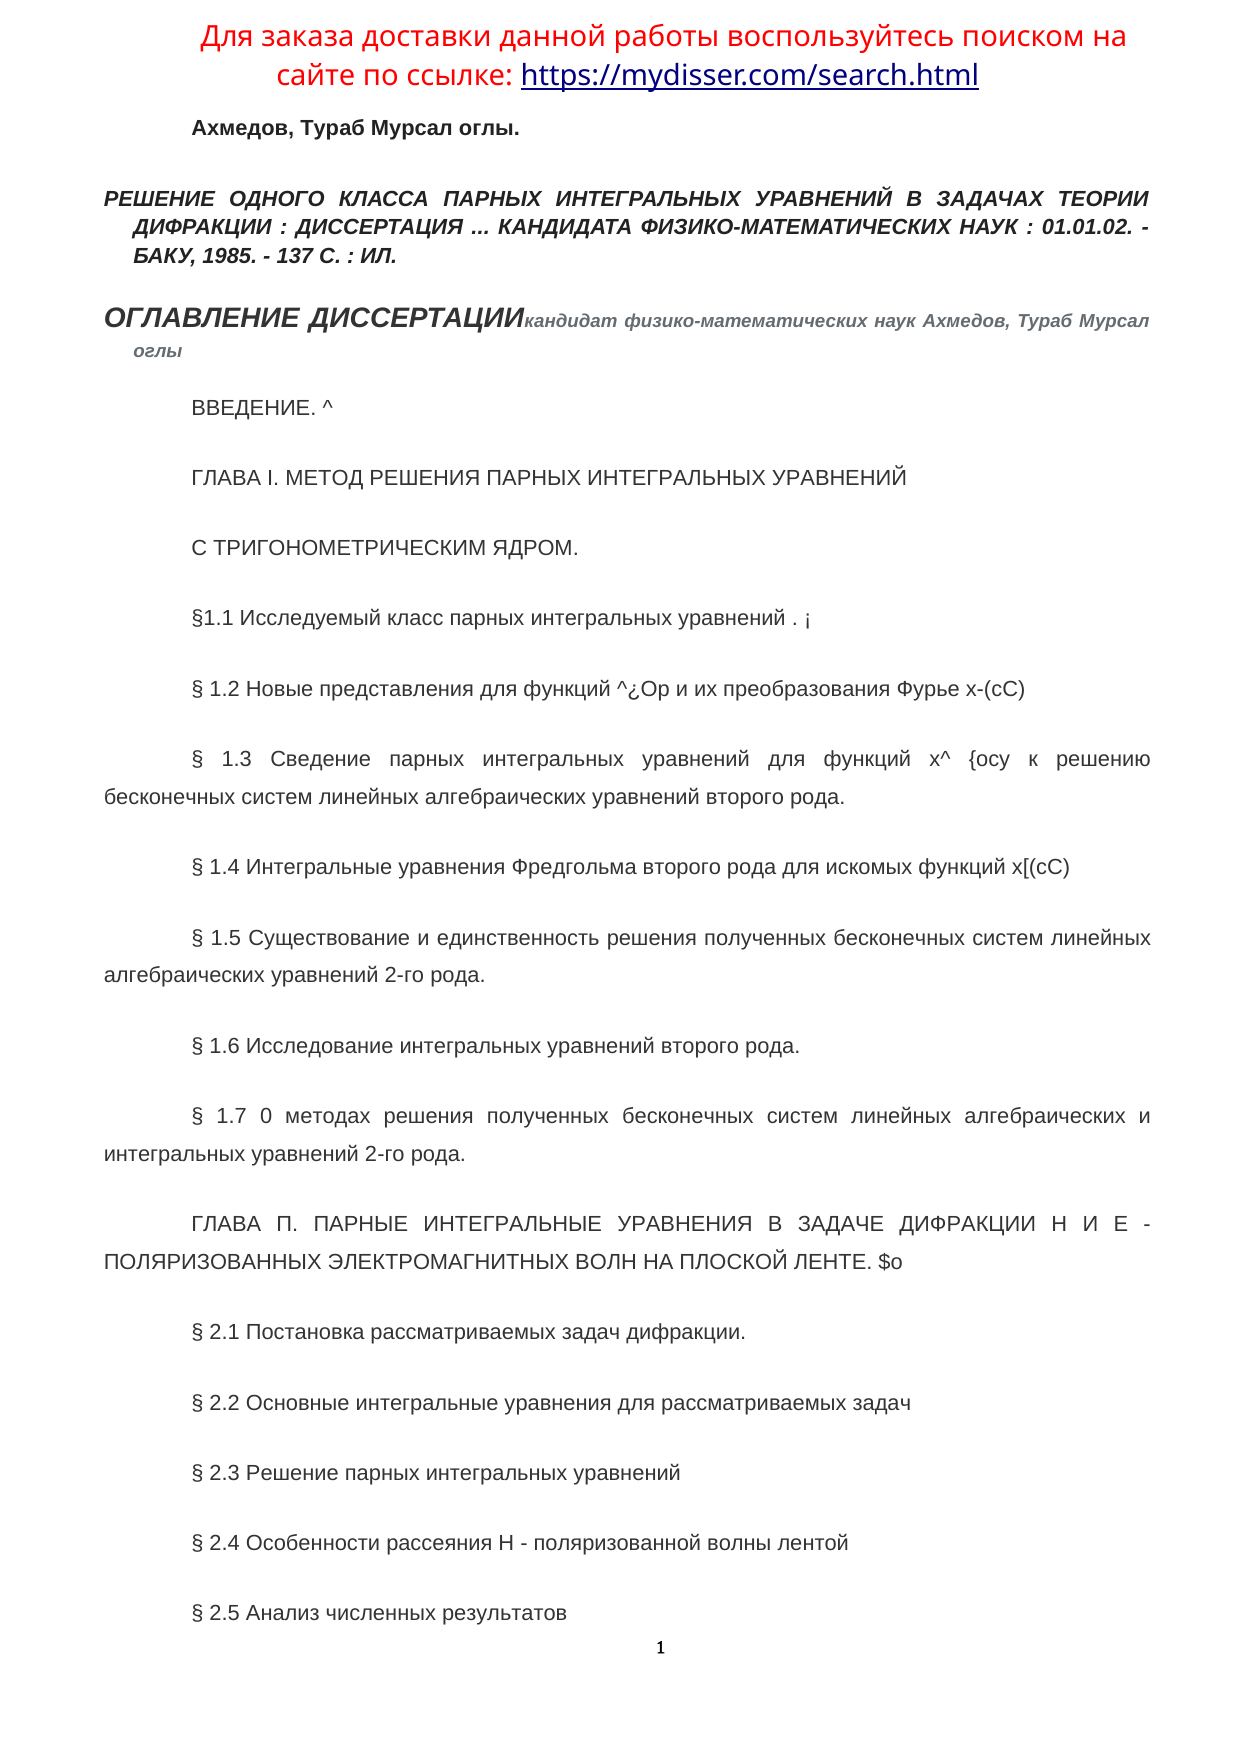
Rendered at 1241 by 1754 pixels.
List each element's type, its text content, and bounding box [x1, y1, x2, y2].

text § 2.2 Основные интегральные уравнения для рассматриваемых задач [103, 1389, 1152, 1414]
text § 1.5 Существование и единственность решения полученных бесконечных систем линейных алгебраических уравнений 2-го рода. [103, 924, 1152, 987]
subtitle Оглавление диссертациикандидат физико-математических наук Ахмедов, Тураб Мурсал оглы [103, 301, 1152, 362]
text § 2.4 Особенности рассеяния Н - поляризованной волны лентой [103, 1530, 1152, 1555]
text ВВЕДЕНИЕ. ^ [103, 394, 1152, 419]
text С ТРИГОНОМЕТРИЧЕСКИМ ЯДРОМ. [103, 535, 1152, 560]
text §1.1 Исследуемый класс парных интегральных уравнений . ¡ [103, 605, 1152, 631]
text § 1.4 Интегральные уравнения Фредгольма второго рода для искомых функций х[(сС) [103, 854, 1152, 879]
text § 1.3 Сведение парных интегральных уравнений для функций х^ {осу к решению бесконечных систем линейных алгебраических уравнений второго рода. [103, 746, 1152, 809]
text ГЛАВА I. МЕТОД РЕШЕНИЯ ПАРНЫХ ИНТЕГРАЛЬНЫХ УРАВНЕНИЙ [103, 465, 1152, 490]
subtitle Решение одного класса парных интегральных уравнений в задачах теории дифракции : диссертация ... кандидата физико-математических наук : 01.01.02. - Баку, 1985. - 137 с. : ил. [103, 182, 1152, 268]
text § 2.3 Решение парных интегральных уравнений [103, 1460, 1152, 1485]
text § 1.7 0 методах решения полученных бесконечных систем линейных алгебраических и интегральных уравнений 2-го рода. [103, 1103, 1152, 1166]
text Ахмедов, Тураб Мурсал оглы. [103, 115, 1152, 140]
text § 2.5 Анализ численных результатов [103, 1600, 1152, 1626]
text ГЛАВА П. ПАРНЫЕ ИНТЕГРАЛЬНЫЕ УРАВНЕНИЯ В ЗАДАЧЕ ДИФРАКЦИИ Н И Е - ПОЛЯРИЗОВАННЫХ ЭЛЕКТРОМАГНИТНЫХ ВОЛН НА ПЛОСКОЙ ЛЕНТЕ. $о [103, 1211, 1152, 1274]
text § 1.2 Новые представления для функций ^¿Ор и их преобразования Фурье х-(сС) [103, 676, 1152, 701]
text § 1.6 Исследование интегральных уравнений второго рода. [103, 1032, 1152, 1058]
text § 2.1 Постановка рассматриваемых задач дифракции. [103, 1319, 1152, 1344]
